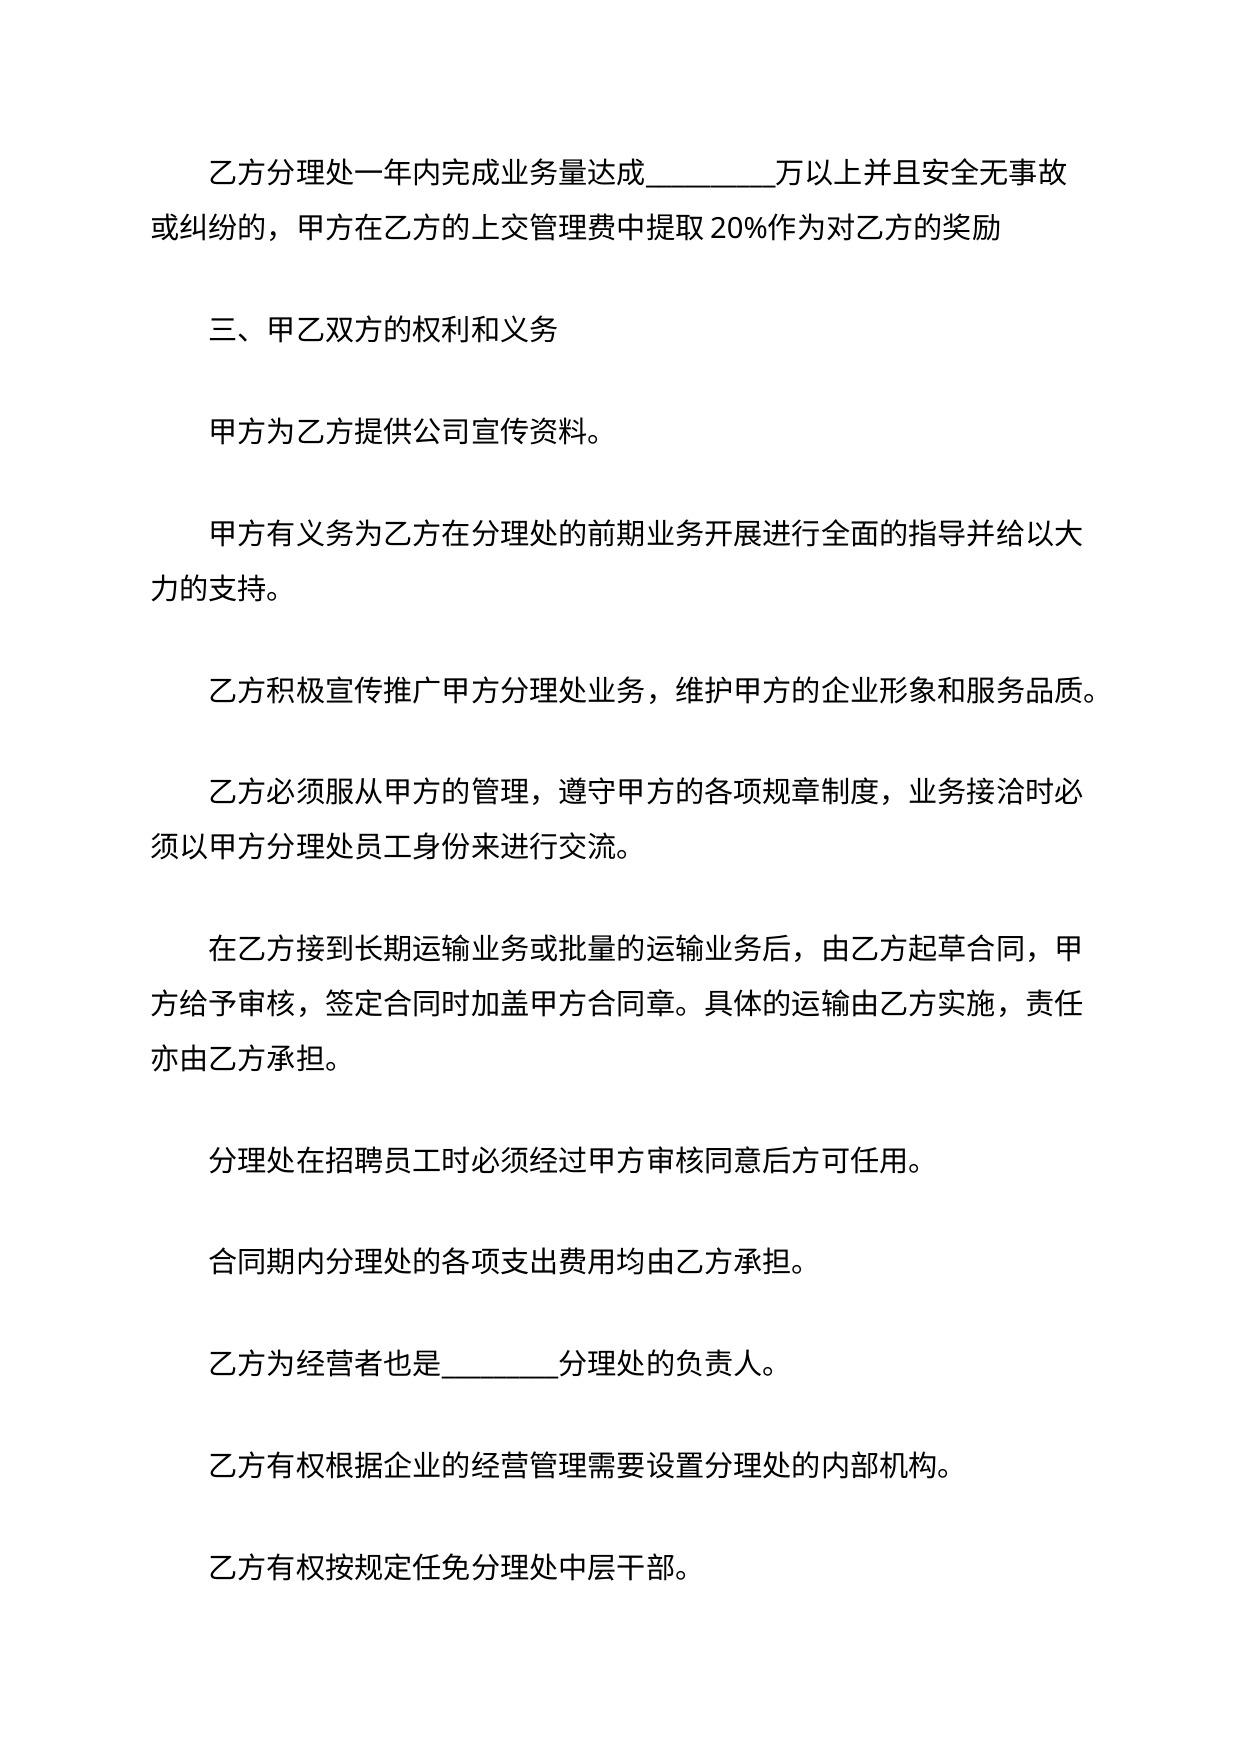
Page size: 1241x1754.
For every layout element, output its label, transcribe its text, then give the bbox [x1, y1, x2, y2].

text 乙方有权按规定任免分理处中层干部。 [150, 1544, 1090, 1587]
text 合同期内分理处的各项支出费用均由乙方承担。 [150, 1239, 1090, 1281]
text 甲方有义务为乙方在分理处的前期业务开展进行全面的指导并给以大力的支持。 [150, 511, 1090, 608]
text 乙方有权根据企业的经营管理需要设置分理处的内部机构。 [150, 1443, 1090, 1485]
text 分理处在招聘员工时必须经过甲方审核同意后方可任用。 [150, 1137, 1090, 1179]
text 乙方必须服从甲方的管理，遵守甲方的各项规章制度，业务接洽时必须以甲方分理处员工身份来进行交流。 [150, 769, 1090, 866]
text 乙方为经营者也是_________分理处的负责人。 [150, 1341, 1090, 1383]
text 甲方为乙方提供公司宣传资料。 [150, 409, 1090, 451]
text 乙方分理处一年内完成业务量达成__________万以上并且安全无事故或纠纷的，甲方在乙方的上交管理费中提取20%作为对乙方的奖励 [150, 150, 1090, 247]
text 三、甲乙双方的权利和义务 [150, 307, 1090, 349]
text 乙方积极宣传推广甲方分理处业务，维护甲方的企业形象和服务品质。 [150, 667, 1090, 709]
text 在乙方接到长期运输业务或批量的运输业务后，由乙方起草合同，甲方给予审核，签定合同时加盖甲方合同章。具体的运输由乙方实施，责任亦由乙方承担。 [150, 926, 1090, 1078]
